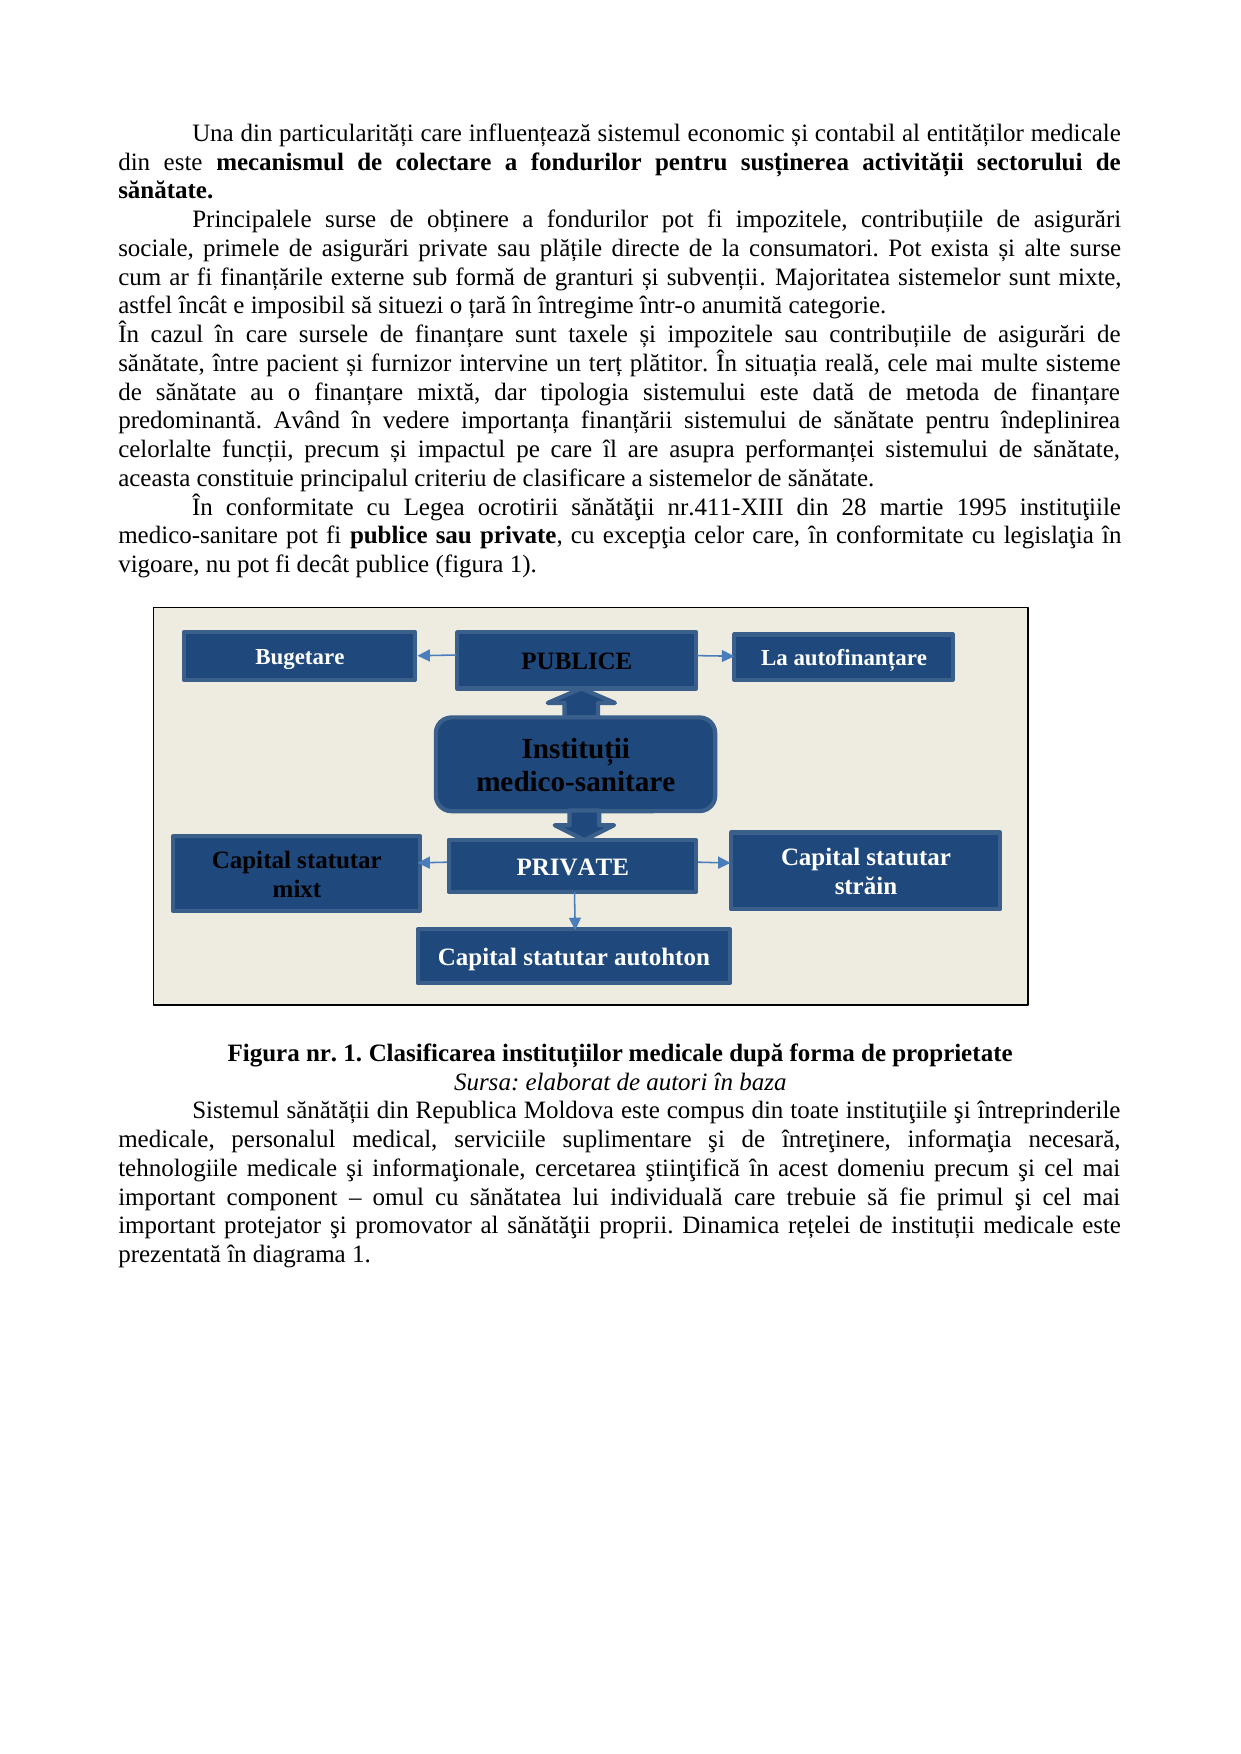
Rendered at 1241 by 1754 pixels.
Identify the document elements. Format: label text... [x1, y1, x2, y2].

text Principalele surse de obținere a fondurilor pot fi impozitele, contribuțiile de asigurări sociale, primele de asigurări private sau plățile directe de la consumatori. Pot exista și alte surse cum ar fi finanțările externe sub formă de granturi și subvenții. Majoritatea sistemelor sunt mixte, astfel încât e imposibil să situezi o țară în întregime într-o anumită categorie. [118, 204, 1122, 319]
text Sursa: elaborat de autori în baza [118, 1067, 1122, 1096]
text În conformitate cu Legea ocrotirii sănătăţii nr.411-XIII din 28 martie 1995 instituţiile medico-sanitare pot fi publice sau private, cu excepţia celor care, în conformitate cu legislaţia în vigoare, nu pot fi decât publice (figura 1). [118, 492, 1122, 578]
text În cazul în care sursele de finanțare sunt taxele și impozitele sau contribuțiile de asigurări de sănătate, între pacient și furnizor intervine un terț plătitor. În situația reală, cele mai multe sisteme de sănătate au o finanțare mixtă, dar tipologia sistemului este dată de metoda de finanțare predominantă. Având în vedere importanța finanțării sistemului de sănătate pentru îndeplinirea celorlalte funcții, precum și impactul pe care îl are asupra performanței sistemului de sănătate, aceasta constituie principalul criteriu de clasificare a sistemelor de sănătate. [118, 319, 1122, 492]
text Una din particularități care influențează sistemul economic și contabil al entităților medicale din este mecanismul de colectare a fondurilor pentru susținerea activității sectorului de sănătate. [118, 118, 1122, 204]
text Figura nr. 1. Clasificarea instituțiilor medicale după forma de proprietate [118, 1038, 1122, 1067]
text Sistemul sănătății din Republica Moldova este compus din toate instituţiile şi întreprinderile medicale, personalul medical, serviciile suplimentare şi de întreţinere, informaţia necesară, tehnologiile medicale şi informaţionale, cercetarea ştiinţifică în acest domeniu precum şi cel mai important component – omul cu sănătatea lui individuală care trebuie să fie primul şi cel mai important protejator şi promovator al sănătăţii proprii. Dinamica rețelei de instituții medicale este prezentată în diagrama 1. [118, 1096, 1122, 1268]
